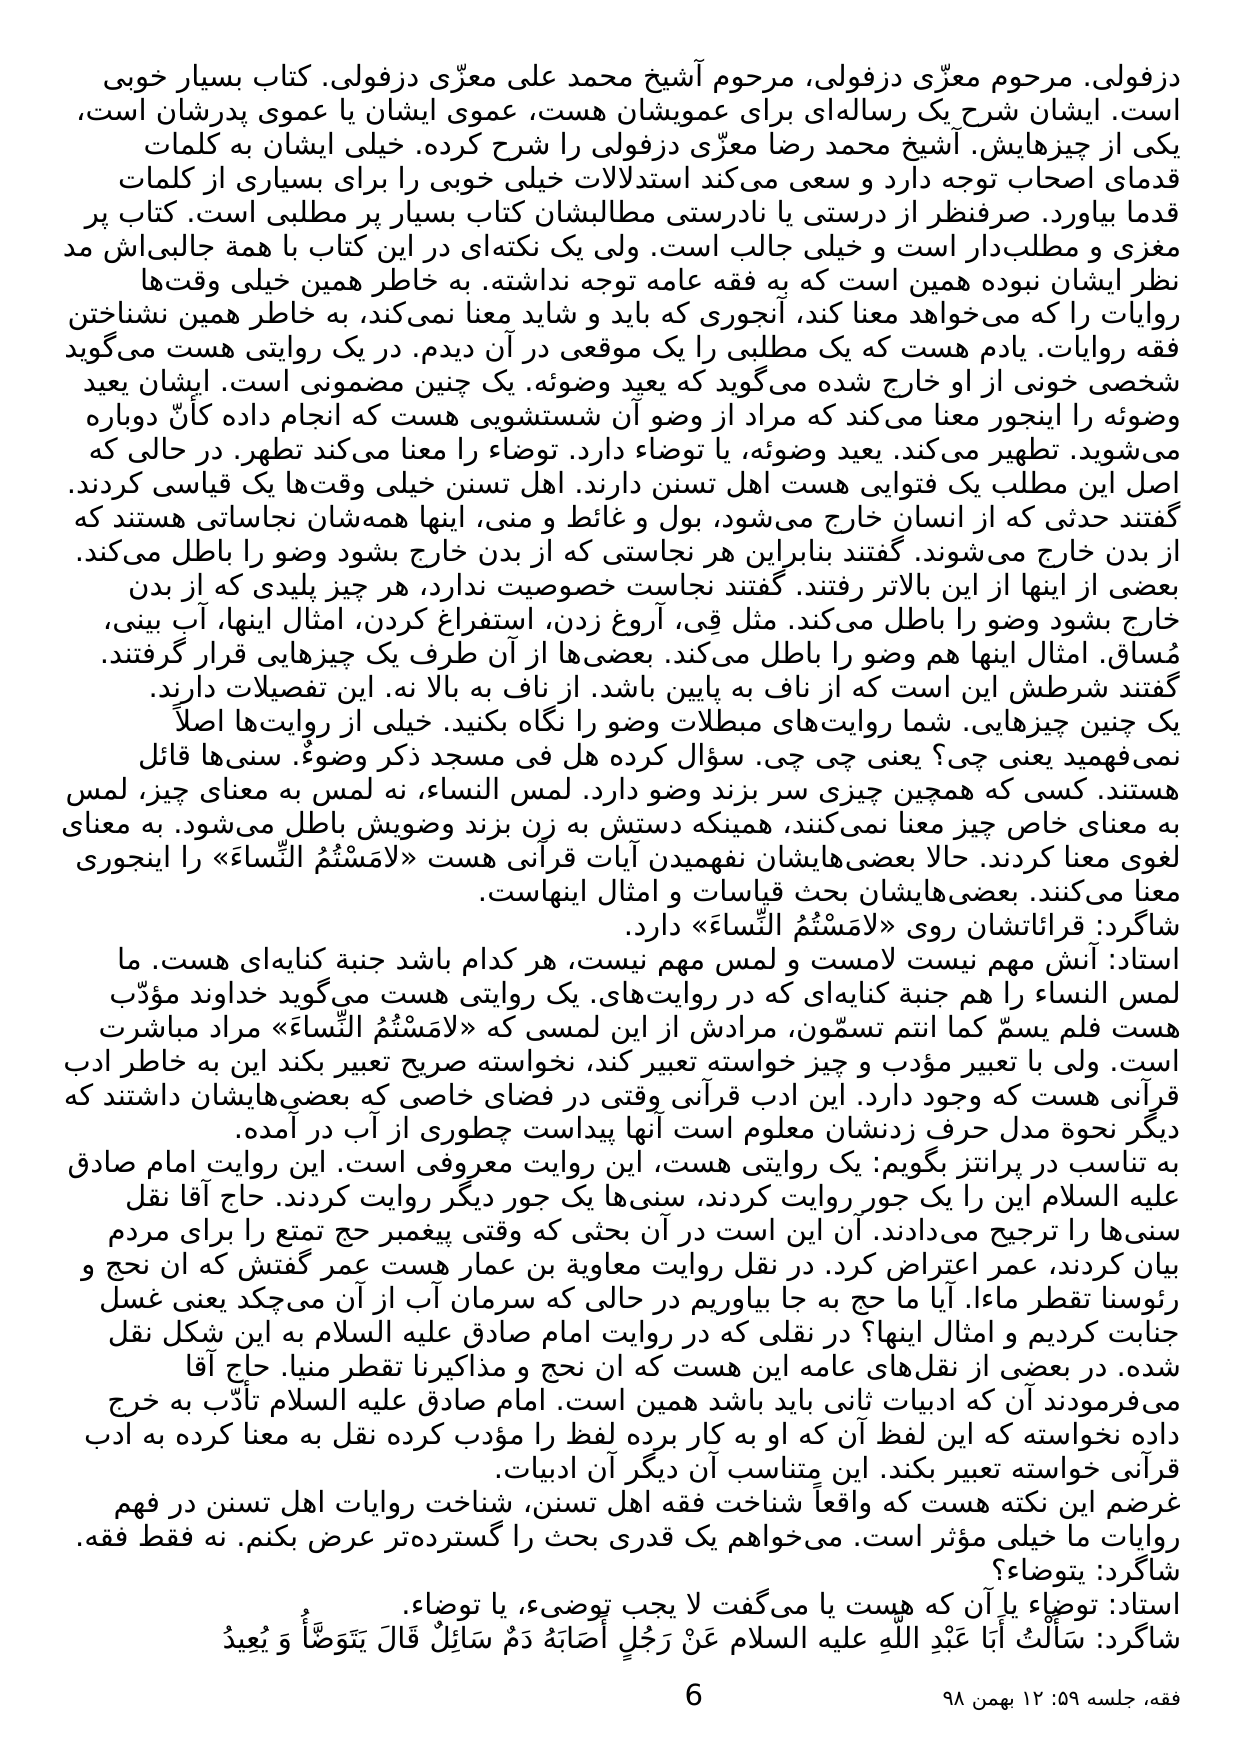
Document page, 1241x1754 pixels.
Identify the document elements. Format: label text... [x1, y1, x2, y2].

text شاگرد: یتوضاء؟ [59, 1553, 1181, 1587]
text به تناسب در پرانتز بگویم: یک روایتی هست، این روایت معروفی است. این روایت امام صادق علیه السلام این را یک جور روایت کردند، سنی‌ها یک جور دیگر روایت کردند. حاج آقا نقل سنی‌ها را ترجیح می‌دادند. آن این است در آن بحثی که وقتی پیغمبر حج تمتع را برای مردم بیان کردند، عمر اعتراض کرد. در نقل روایت معاویة بن عمار هست عمر گفتش که ان نحج و رئوسنا تقطر ماءا. آیا ما حج به جا بیاوریم در حالی که سرمان آب از آن می‌چکد یعنی غسل جنابت کردیم و امثال اینها؟ در نقلی که در روایت امام صادق علیه السلام به این شکل نقل شده. در بعضی از نقل‌های عامه این هست که ان نحج و مذاکیرنا تقطر منیا. حاج آقا می‌فرمودند آن که ادبیات ثانی باید باشد همین است. امام صادق علیه السلام تأدّب به خرج داده نخواسته که این لفظ آن که او به کار برده لفظ را مؤدب کرده نقل به معنا کرده به ادب قرآنی خواسته تعبیر بکند. این متناسب آن دیگر آن ادبیات. [59, 1146, 1181, 1485]
text استاد: توضاء یا آن که هست یا می‌گفت لا یجب توضیء، یا توضاء. [59, 1587, 1181, 1621]
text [59, 59, 1181, 704]
text شاگرد: سَأَلْتُ أَبَا عَبْدِ اللَّهِ علیه السلام عَنْ رَجُلٍ أَصَابَهُ دَمٌ‏ سَائِلٌ قَالَ يَتَوَضَّأُ وَ يُعِيدُ [59, 1621, 1181, 1655]
text غرضم این نکته هست که واقعاً شناخت فقه اهل تسنن، شناخت روایات اهل تسنن در فهم روایات ما خیلی مؤثر است. می‌خواهم یک قدری بحث را گسترده‌تر عرض بکنم. نه فقط فقه. [59, 1485, 1181, 1553]
text استاد: آنش مهم نیست لامست و لمس مهم نیست، هر کدام باشد جنبة کنایه‌ای هست. ما لمس النساء را هم جنبة کنایه‌ای که در روایت‌های. یک روایتی هست می‌گوید خداوند مؤدّب هست فلم یسمّ کما انتم تسمّون، مرادش از این لمسی که «لامَسْتُمُ النِّساءَ» مراد مباشرت است. ولی با تعبیر مؤدب و چیز خواسته تعبیر کند، نخواسته صریح تعبیر بکند این به خاطر ادب قرآنی هست که وجود دارد. این ادب قرآنی وقتی در فضای خاصی که بعضی‌هایشان داشتند که دیگر نحوة مدل حرف زدنشان معلوم است آنها پیداست چطوری از آب در آمده. [59, 942, 1181, 1146]
text یک چنین چیزهایی. شما روایت‌های مبطلات وضو را نگاه بکنید. خیلی از روایت‌ها اصلاً نمی‌فهمید یعنی چی؟ یعنی چی چی. سؤال کرده هل فی مسجد ذکر وضوءٌ. سنی‌ها قائل هستند. کسی که همچین چیزی سر بزند وضو دارد. لمس النساء، نه لمس به معنای چیز، لمس به معنای خاص چیز معنا نمی‌کنند، همینکه دستش به زن بزند وضویش باطل می‌شود. به معنای لغوی معنا کردند. حالا بعضی‌هایشان نفهمیدن آیات قرآنی هست «لامَسْتُمُ النِّساءَ» را اینجوری معنا می‌کنند. بعضی‌هایشان بحث قیاسات و امثال اینهاست. [59, 704, 1181, 908]
text شاگرد: قرائاتشان روی «لامَسْتُمُ النِّساءَ» دارد. [59, 908, 1181, 942]
